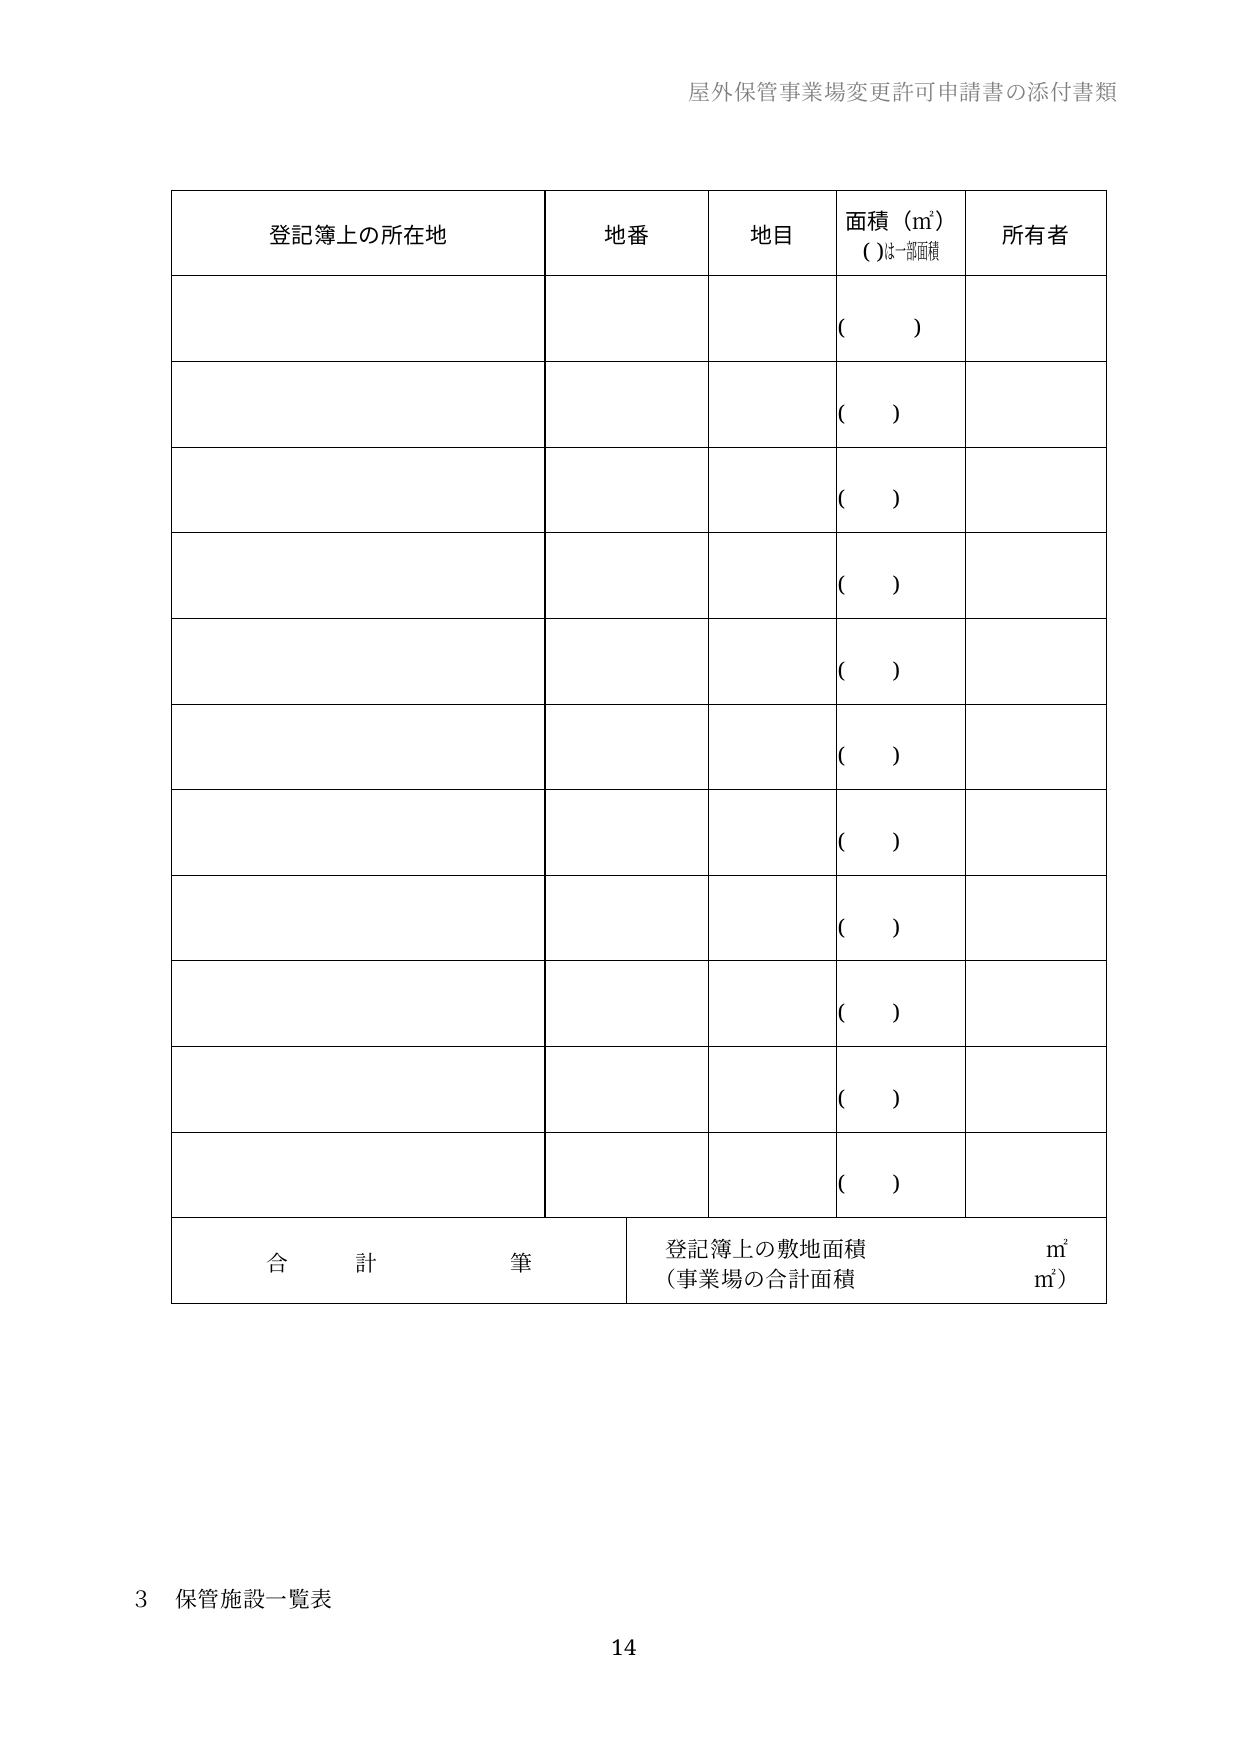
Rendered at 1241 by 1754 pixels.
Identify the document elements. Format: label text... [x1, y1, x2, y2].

table_cell [966, 876, 1106, 960]
table_cell ( ) [837, 1133, 965, 1217]
table_cell [709, 276, 836, 361]
table_cell [966, 790, 1106, 875]
table_cell [172, 1047, 544, 1132]
table_cell [546, 1133, 708, 1217]
table_cell [709, 1133, 836, 1217]
table_cell [172, 276, 544, 361]
table_cell [966, 1133, 1106, 1217]
table_header 地番 [546, 191, 708, 275]
table_cell [172, 876, 544, 960]
table_cell [172, 705, 544, 789]
table_cell [709, 1047, 836, 1132]
table_cell [172, 790, 544, 875]
table_cell ( ) [837, 533, 965, 618]
table_cell [709, 876, 836, 960]
table_cell [546, 619, 708, 703]
table_cell ( ) [837, 876, 965, 960]
table_cell [546, 876, 708, 960]
table_cell [172, 362, 544, 447]
table_cell [172, 533, 544, 618]
table_header 所有者 [966, 191, 1106, 275]
table_cell ( ) [837, 1047, 965, 1132]
table_header 面積（㎡） ( )は一部面積 [837, 191, 965, 275]
table_cell [172, 1133, 544, 1217]
table_cell [546, 705, 708, 789]
table_cell [709, 790, 836, 875]
table_cell [546, 1047, 708, 1132]
table_cell [966, 448, 1106, 532]
table_cell [966, 276, 1106, 361]
table_cell [546, 790, 708, 875]
table_cell ( ) [837, 961, 965, 1046]
table_cell [172, 619, 544, 703]
table_cell [966, 362, 1106, 447]
table_cell [546, 362, 708, 447]
table_cell [966, 1047, 1106, 1132]
table_cell [966, 619, 1106, 703]
table_cell [172, 448, 544, 532]
table_cell ( ) [837, 705, 965, 789]
table_cell [546, 448, 708, 532]
table_header 登記簿上の所在地 [172, 191, 544, 275]
text ３ 保管施設一覧表 [130, 1582, 1117, 1613]
table_cell ( ) [837, 790, 965, 875]
table_cell [546, 961, 708, 1046]
table_cell ( ) [837, 619, 965, 703]
table_cell ( ) [837, 276, 965, 361]
table_cell [709, 705, 836, 789]
table_cell [966, 533, 1106, 618]
table_cell [966, 961, 1106, 1046]
table_cell [709, 362, 836, 447]
table_cell [172, 961, 544, 1046]
table_cell [709, 533, 836, 618]
table_cell [546, 533, 708, 618]
table_header 地目 [709, 191, 836, 275]
table_cell ( ) [837, 362, 965, 447]
table_cell 登記簿上の敷地面積 ㎡ （事業場の合計面積 ㎡） [627, 1218, 1106, 1303]
table_cell [709, 619, 836, 703]
table_cell [709, 961, 836, 1046]
table_cell [966, 705, 1106, 789]
table_cell ( ) [837, 448, 965, 532]
table_cell [709, 448, 836, 532]
table_cell [546, 276, 708, 361]
table_cell 合 計 筆 [172, 1218, 626, 1303]
